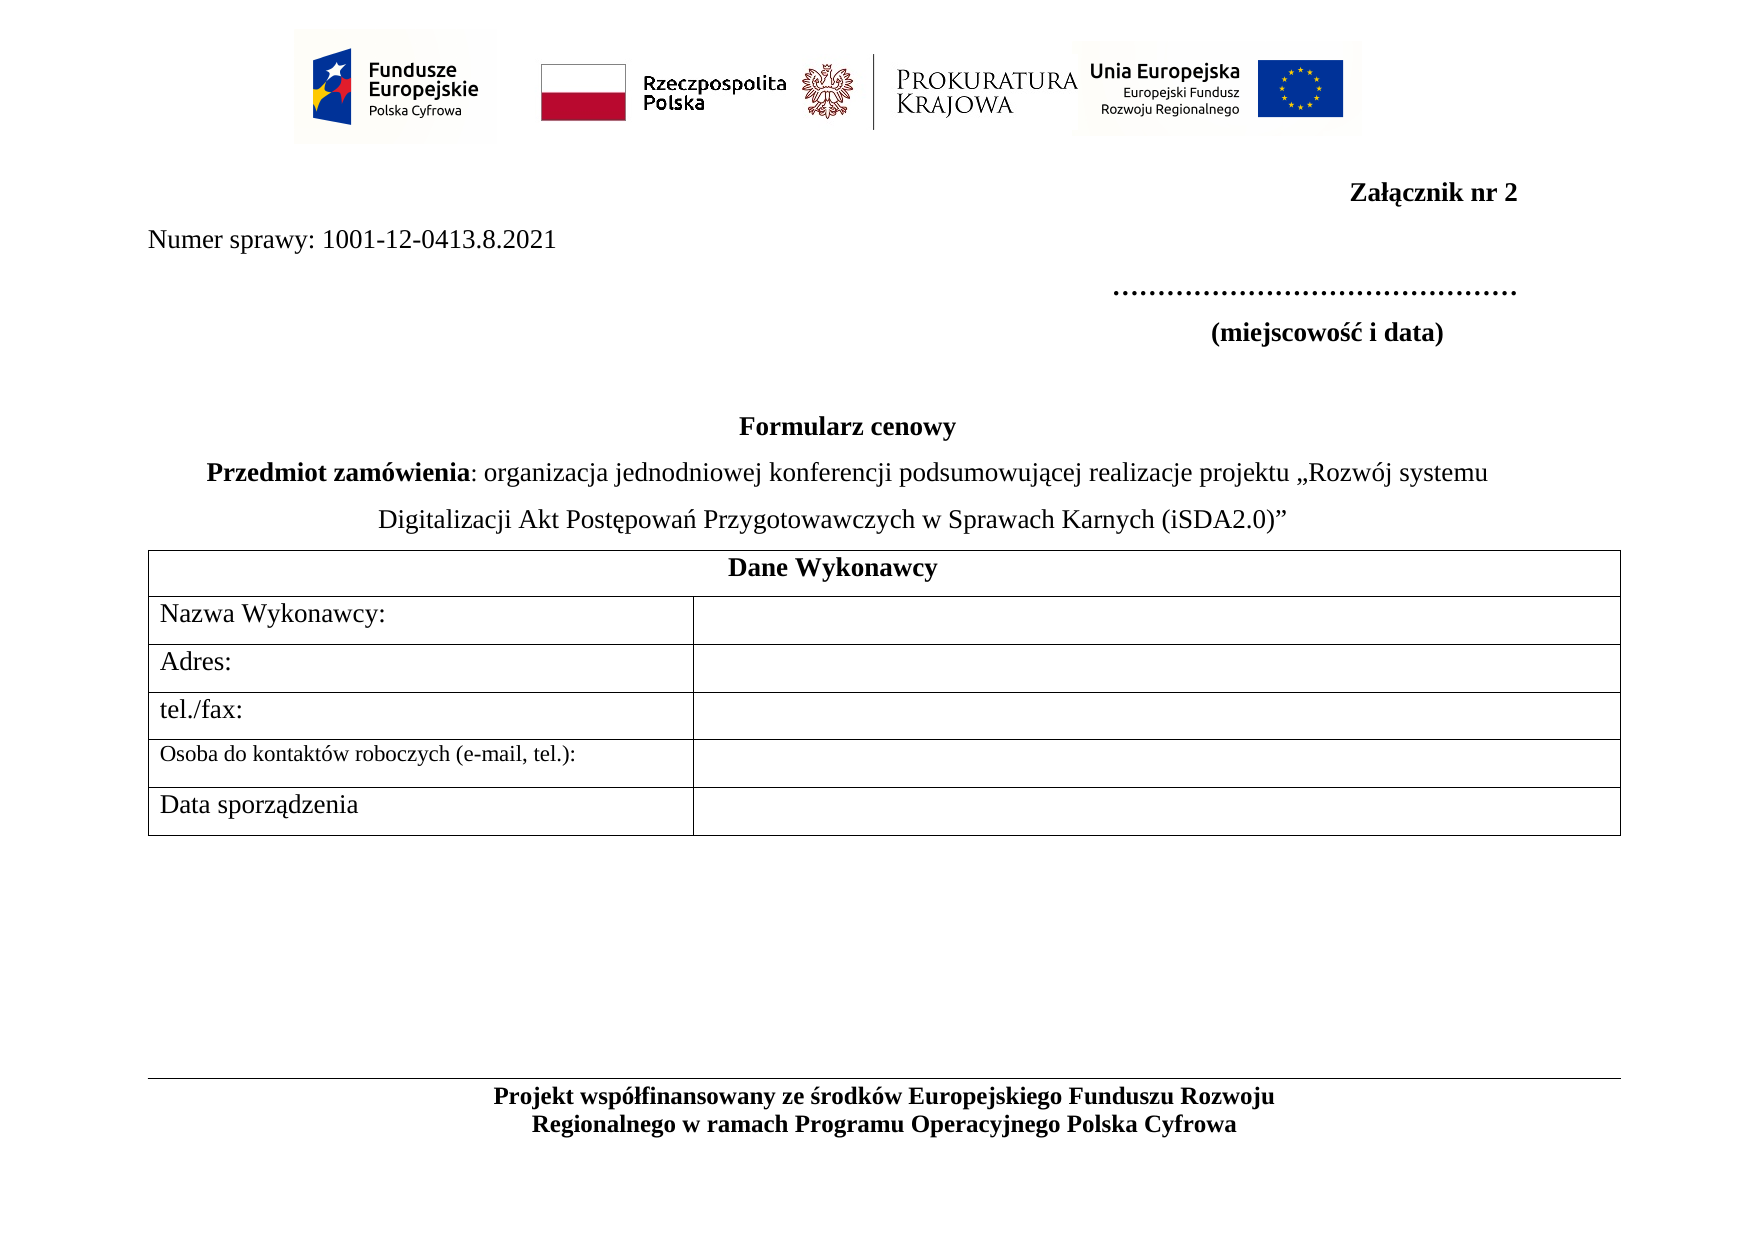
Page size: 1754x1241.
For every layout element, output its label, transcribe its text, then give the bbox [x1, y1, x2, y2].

text Numer sprawy: 1001-12-0413.8.2021 [148, 223, 1518, 254]
text Formularz cenowy [148, 410, 1518, 441]
picture [294, 29, 497, 144]
table_cell [694, 693, 1620, 739]
text Załącznik nr 2 [148, 176, 1518, 208]
table_cell Osoba do kontaktów roboczych (e-mail, tel.): [149, 740, 693, 787]
table_cell Nazwa Wykonawcy: [149, 597, 693, 644]
text Przedmiot zamówienia: organizacja jednodniowej konferencji podsumowującej realizacje projektu „Rozwój systemu Digitalizacji Akt Postępowań Przygotowawczych w Sprawach Karnych (iSDA2.0)” [148, 456, 1518, 534]
table_cell [694, 740, 1620, 787]
table_cell tel./fax: [149, 693, 693, 739]
table_header Dane Wykonawcy [149, 551, 1620, 596]
text ……………………………………… [148, 270, 1518, 301]
table_cell Adres: [149, 645, 693, 692]
table_cell Data sporządzenia [149, 788, 693, 835]
text (miejscowość i data) [148, 316, 1518, 348]
table_cell [694, 597, 1620, 644]
picture [522, 41, 1362, 139]
table_cell [694, 788, 1620, 835]
table_cell [694, 645, 1620, 692]
